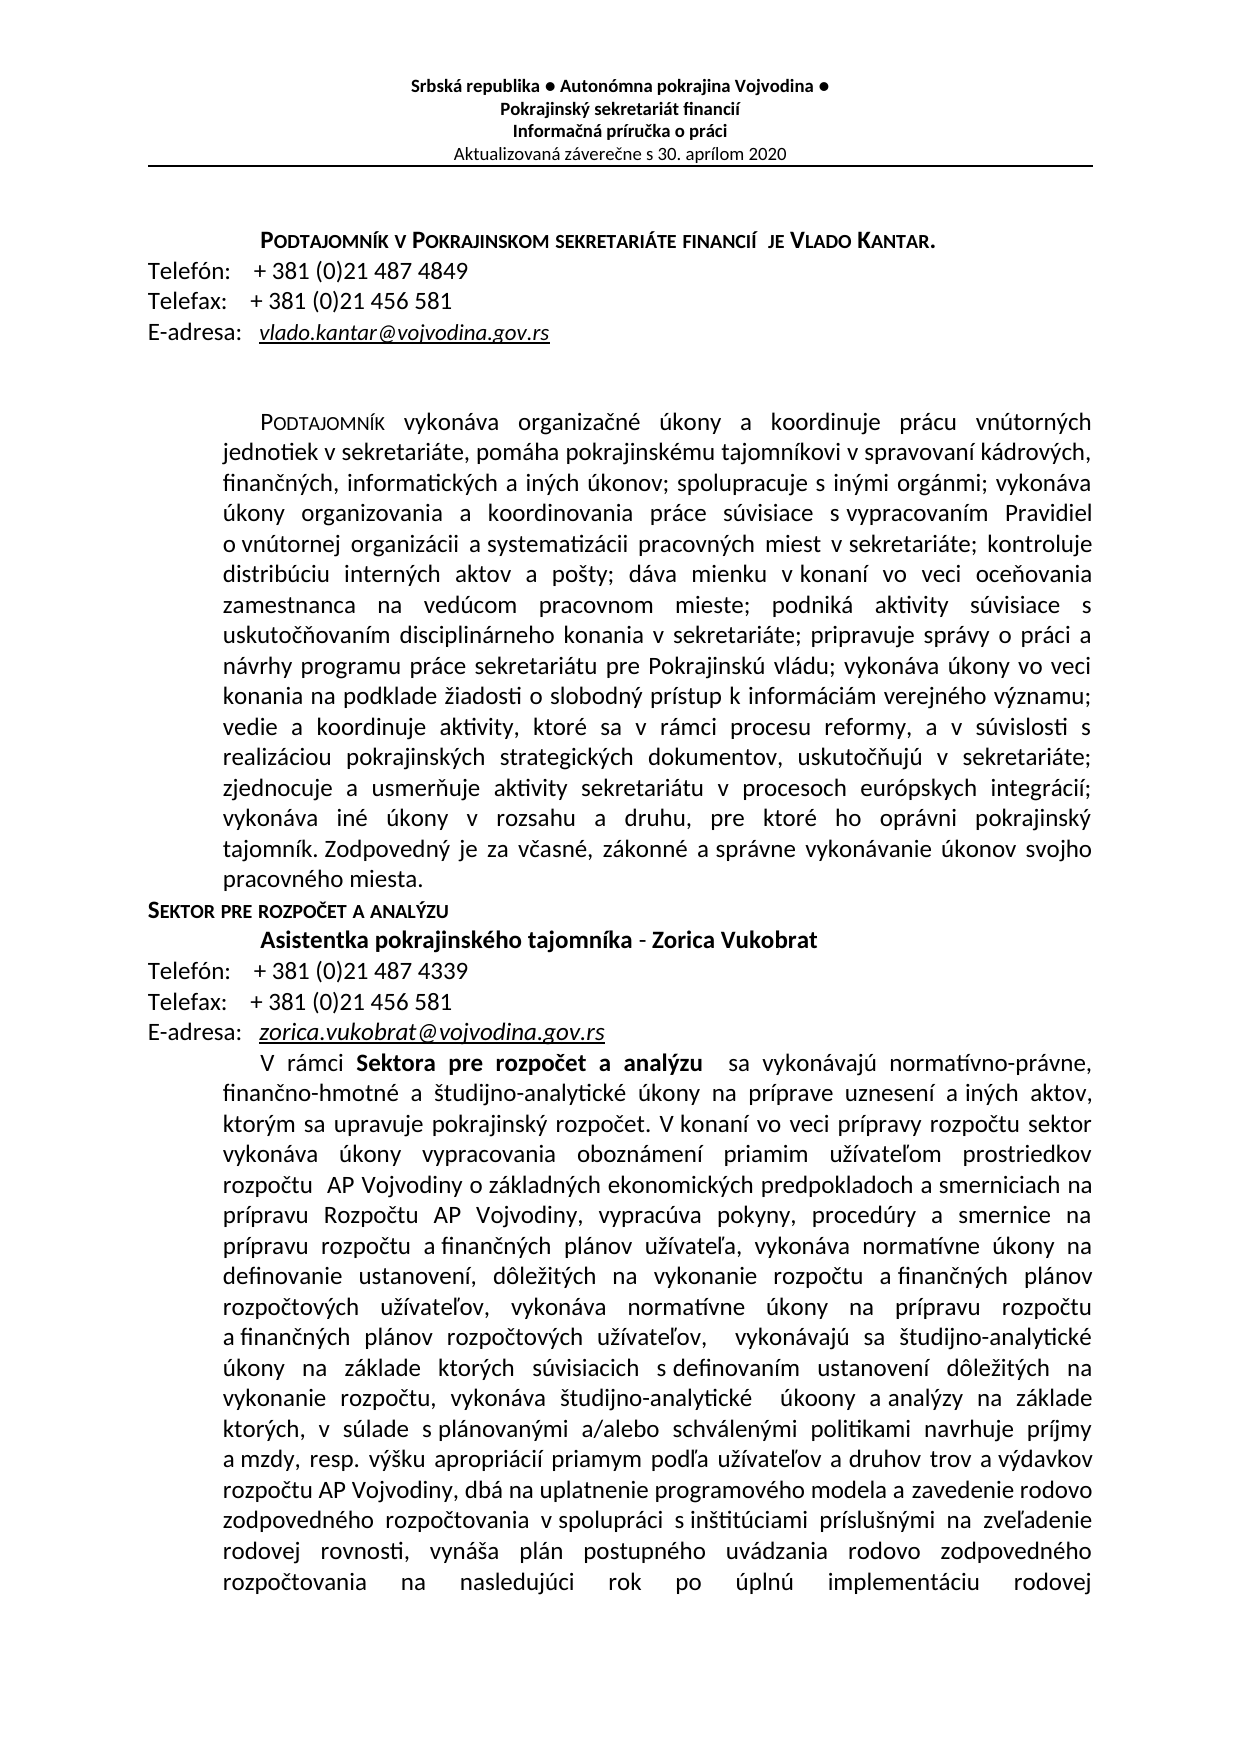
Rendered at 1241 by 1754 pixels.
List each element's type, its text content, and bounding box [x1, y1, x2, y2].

text Telefax: + 381 (0)21 456 581 [148, 986, 1093, 1016]
text E-adresa: vlado.kantar@vojvodina.gov.rs [148, 316, 1093, 347]
text Podtajomník vykonáva organizačné úkony a koordinuje prácu vnútorných jednotiek v sekretariáte, pomáha pokrajinskému tajomníkovi v spravovaní kádrových, finančných, informatických a iných úkonov; spolupracuje s inými orgánmi; vykonáva úkony organizovania a koordinovania práce súvisiace s vypracovaním Pravidiel o vnútornej organizácii a systematizácii pracovných miest v sekretariáte; kontroluje distribúciu interných aktov a pošty; dáva mienku v konaní vo veci oceňovania zamestnanca na vedúcom pracovnom mieste; podniká aktivity súvisiace s uskutočňovaním disciplinárneho konania v sekretariáte; pripravuje správy o práci a návrhy programu práce sekretariátu pre Pokrajinskú vládu; vykonáva úkony vo veci konania na podklade žiadosti o slobodný prístup k informáciám verejného významu; vedie a koordinuje aktivity, ktoré sa v rámci procesu reformy, a v súvislosti s realizáciou pokrajinských strategických dokumentov, uskutočňujú v sekretariáte; zjednocuje a usmerňuje aktivity sekretariátu v procesoch európskych integrácií; vykonáva iné úkony v rozsahu a druhu, pre ktoré ho oprávni pokrajinský tajomník. Zodpovedný je za včasné, zákonné a správne vykonávanie úkonov svojho pracovného miesta. [223, 406, 1093, 894]
text Telefax: + 381 (0)21 456 581 [148, 286, 1093, 316]
text Telefón: + 381 (0)21 487 4339 [148, 955, 1093, 986]
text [223, 1047, 1093, 1596]
text Telefón: + 381 (0)21 487 4849 [148, 255, 1093, 286]
text E-adresa: zorica.vukobrat@vojvodina.gov.rs [148, 1016, 1093, 1047]
text Asistentka pokrajinského tajomníka - Zorica Vukobrat [223, 925, 1093, 955]
text Sektor pre rozpočet a analýzu [148, 894, 1093, 925]
text Podtajomník v Pokrajinskom sekretariáte financií je Vlado Kantar. [223, 224, 1093, 255]
